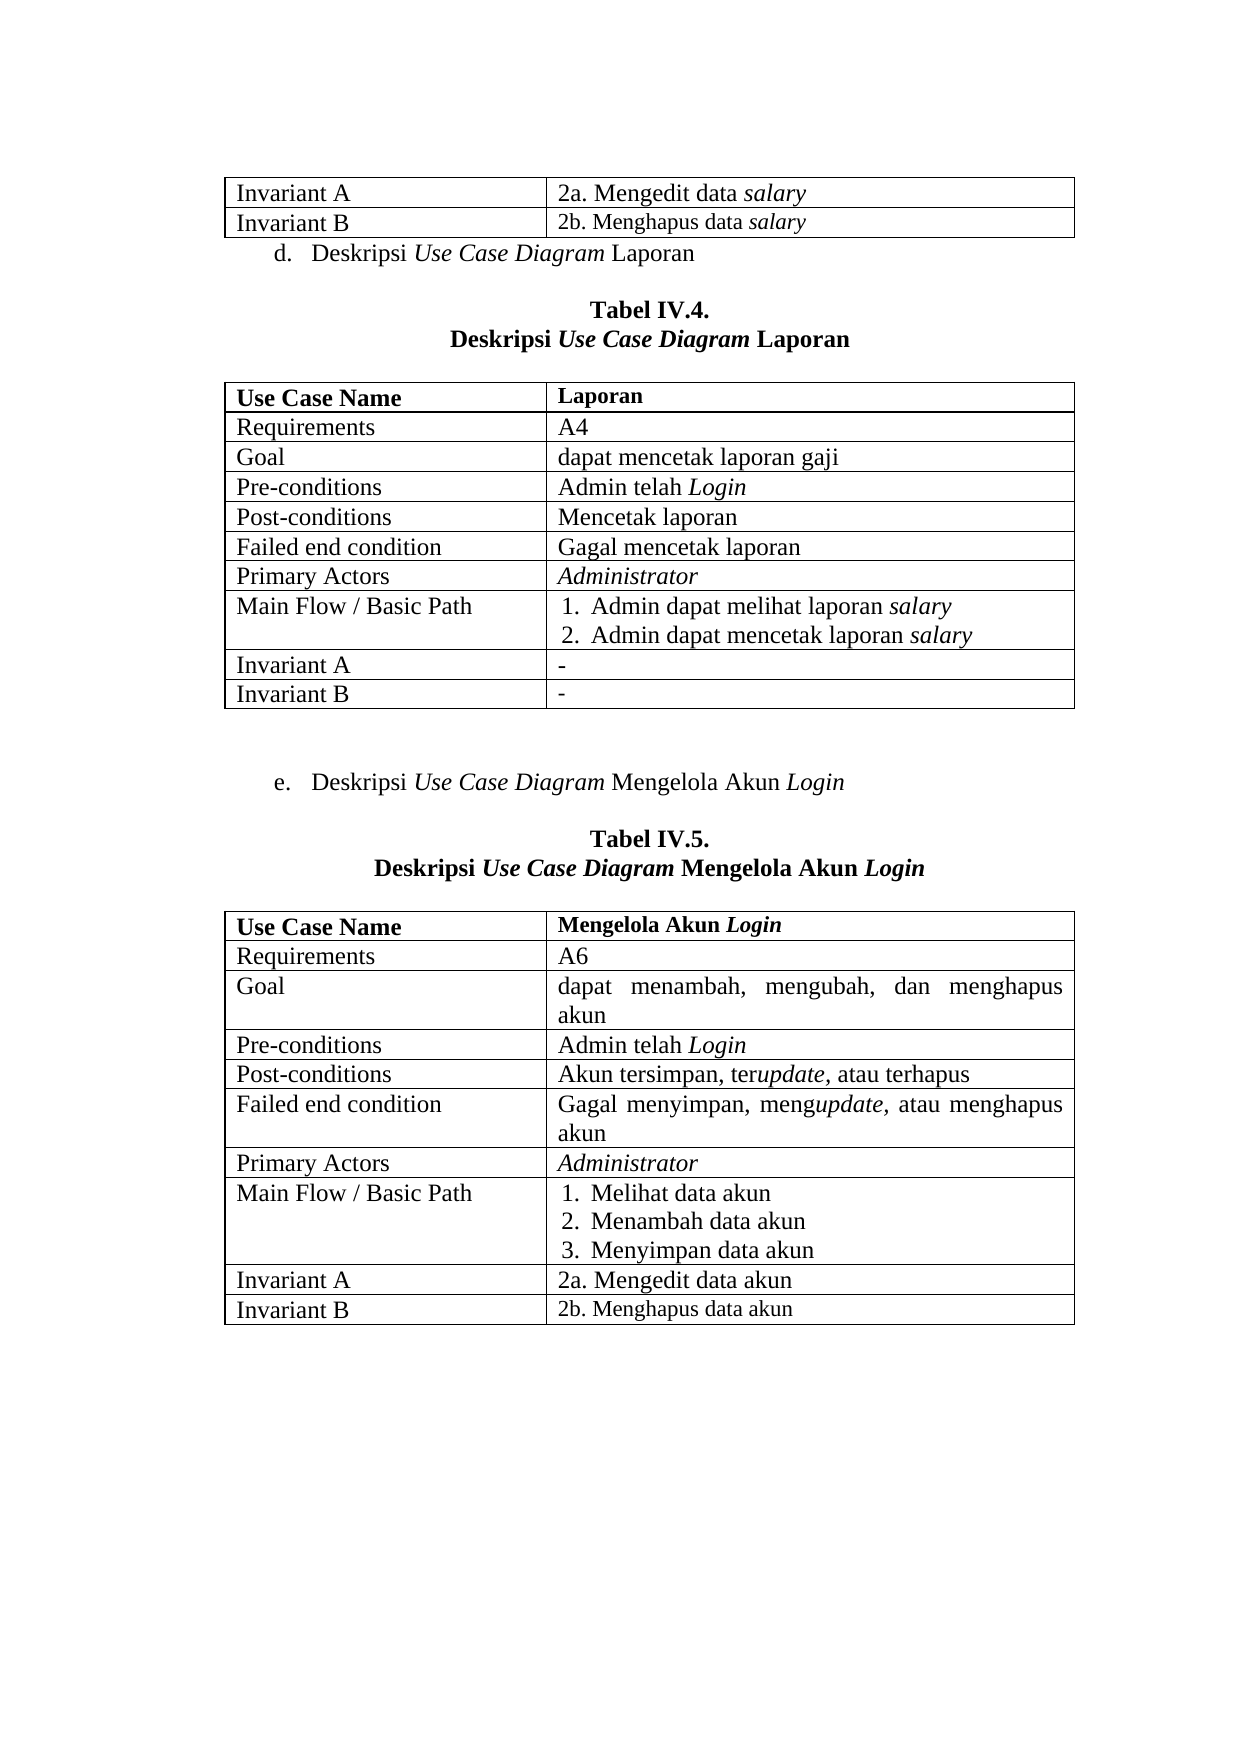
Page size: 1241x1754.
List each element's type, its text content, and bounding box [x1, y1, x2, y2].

table_cell Invariant B [226, 208, 546, 237]
table_cell Goal [226, 971, 546, 1029]
table_cell dapat mencetak laporan gaji [547, 442, 1074, 471]
table_cell Mencetak laporan [547, 502, 1074, 531]
table_cell Failed end condition [226, 1089, 546, 1147]
table_cell - [547, 650, 1074, 678]
table_cell Gagal menyimpan, mengupdate, atau menghapus akun [547, 1089, 1074, 1147]
table_cell Pre-conditions [226, 472, 546, 501]
text Tabel IV.5. [236, 824, 1063, 853]
table_cell Post-conditions [226, 1060, 546, 1088]
table_cell 2a. Mengedit data salary [547, 178, 1074, 207]
table_header Laporan [547, 383, 1074, 411]
text Tabel IV.4. [236, 295, 1063, 324]
text Deskripsi Use Case Diagram Laporan [236, 324, 1063, 353]
list Deskripsi Use Case Diagram Mengelola Akun Login [274, 767, 1063, 796]
table_header Use Case Name [226, 383, 546, 411]
table_cell Admin dapat melihat laporan salary Admin dapat mencetak laporan salary [547, 591, 1074, 649]
table_cell Goal [226, 442, 546, 471]
table_cell Invariant A [226, 1265, 546, 1294]
text Deskripsi Use Case Diagram Mengelola Akun Login [236, 853, 1063, 882]
table_cell A4 [547, 413, 1074, 441]
table_cell Gagal mencetak laporan [547, 532, 1074, 560]
table_cell - [547, 680, 1074, 708]
table_cell Failed end condition [226, 532, 546, 560]
table_cell Administrator [547, 561, 1074, 590]
table_cell Invariant A [226, 178, 546, 207]
table_cell Main Flow / Basic Path [226, 591, 546, 649]
table_cell Primary Actors [226, 561, 546, 590]
table_cell Post-conditions [226, 502, 546, 531]
table_cell Main Flow / Basic Path [226, 1178, 546, 1264]
table_cell Melihat data akun Menambah data akun Menyimpan data akun [547, 1178, 1074, 1264]
table_cell Invariant B [226, 1295, 546, 1323]
table_cell 2b. Menghapus data salary [547, 208, 1074, 237]
table_cell Admin telah Login [547, 472, 1074, 501]
table_cell Administrator [547, 1148, 1074, 1177]
list Deskripsi Use Case Diagram Laporan [274, 238, 1063, 267]
table_cell Pre-conditions [226, 1030, 546, 1058]
table_header Mengelola Akun Login [547, 912, 1074, 940]
table_cell dapat menambah, mengubah, dan menghapus akun [547, 971, 1074, 1029]
table_cell 2b. Menghapus data akun [547, 1295, 1074, 1323]
table_cell 2a. Mengedit data akun [547, 1265, 1074, 1294]
table_cell Primary Actors [226, 1148, 546, 1177]
table_cell Requirements [226, 413, 546, 441]
table_cell Akun tersimpan, terupdate, atau terhapus [547, 1060, 1074, 1088]
table_cell Invariant A [226, 650, 546, 678]
table_cell A6 [547, 941, 1074, 970]
table_header Use Case Name [226, 912, 546, 940]
table_cell Invariant B [226, 680, 546, 708]
table_cell Admin telah Login [547, 1030, 1074, 1058]
table_cell Requirements [226, 941, 546, 970]
